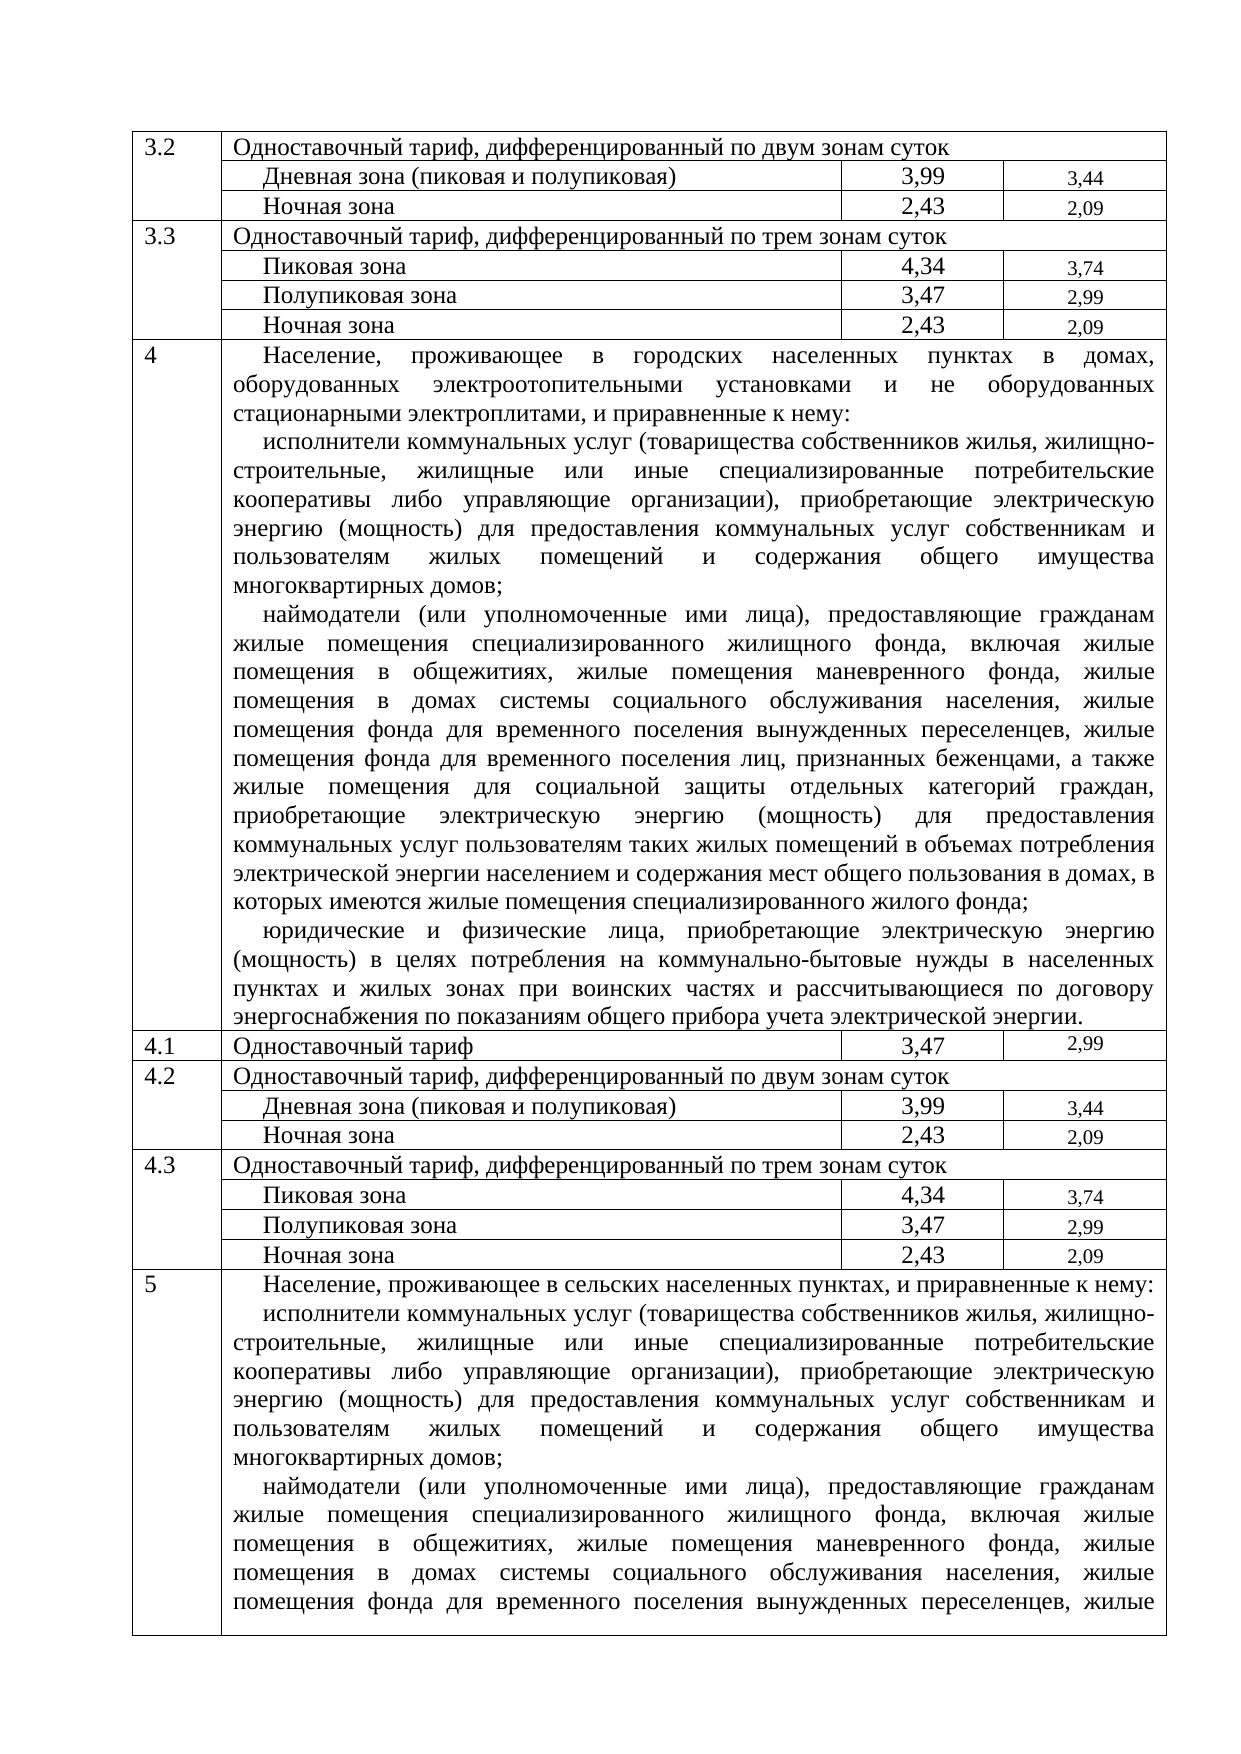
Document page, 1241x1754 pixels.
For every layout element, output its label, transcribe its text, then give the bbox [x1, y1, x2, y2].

table_cell 2,09 [1004, 191, 1166, 220]
table_cell 3,47 [842, 281, 1003, 309]
table_cell Ночная зона [222, 310, 841, 339]
table_cell Одноставочный тариф [222, 1031, 841, 1060]
table_cell 3,44 [1004, 1091, 1166, 1119]
table_cell Ночная зона [222, 1121, 841, 1149]
table_cell 3,99 [842, 161, 1003, 190]
table_cell 4.1 [133, 1031, 221, 1060]
table_cell 4.2 [133, 1061, 221, 1149]
table_cell 3.2 [133, 132, 221, 220]
table_cell 4,34 [842, 1180, 1003, 1209]
table_cell Пиковая зона [222, 251, 841, 279]
table_cell 3,44 [1004, 161, 1166, 190]
table_cell 2,09 [1004, 1240, 1166, 1268]
table_cell Полупиковая зона [222, 281, 841, 309]
table_cell Ночная зона [222, 1240, 841, 1268]
table_cell 3,74 [1004, 251, 1166, 279]
table_cell 2,99 [1004, 1210, 1166, 1239]
table_cell 2,43 [842, 191, 1003, 220]
table_cell 2,99 [1004, 281, 1166, 309]
table_cell 2,99 [1004, 1031, 1166, 1060]
table_cell 2,09 [1004, 1121, 1166, 1149]
table_cell 3,74 [1004, 1180, 1166, 1209]
table_cell Одноставочный тариф, дифференцированный по двум зонам суток [222, 132, 1166, 160]
table_cell 3,47 [842, 1210, 1003, 1239]
table_cell 2,09 [1004, 310, 1166, 339]
table_cell 4 [133, 340, 221, 1030]
table_cell 2,43 [842, 1121, 1003, 1149]
table_cell Дневная зона (пиковая и полупиковая) [222, 161, 841, 190]
table_cell Дневная зона (пиковая и полупиковая) [222, 1091, 841, 1119]
table_cell Одноставочный тариф, дифференцированный по двум зонам суток [222, 1061, 1166, 1090]
table_cell Одноставочный тариф, дифференцированный по трем зонам суток [222, 221, 1166, 250]
table_cell 2,43 [842, 310, 1003, 339]
table_cell Население, проживающее в городских населенных пунктах в домах, оборудованных электроотопительными установками и не оборудованных стационарными электроплитами, и приравненные к нему: исполнители коммунальных услуг (товарищества собственников жилья, жилищно-строительные, жилищные или иные специализированные потребительские кооперативы либо управляющие организации), приобретающие электрическую энергию (мощность) для предоставления коммунальных услуг собственникам и пользователям жилых помещений и содержания общего имущества многоквартирных домов; наймодатели (или уполномоченные ими лица), предоставляющие гражданам жилые помещения специализированного жилищного фонда, включая жилые помещения в общежитиях, жилые помещения маневренного фонда, жилые помещения в домах системы социального обслуживания населения, жилые помещения фонда для временного поселения вынужденных переселенцев, жилые помещения фонда для временного поселения лиц, признанных беженцами, а также жилые помещения для социальной защиты отдельных категорий граждан, приобретающие электрическую энергию (мощность) для предоставления коммунальных услуг пользователям таких жилых помещений в объемах потребления электрической энергии населением и содержания мест общего пользования в домах, в которых имеются жилые помещения специализированного жилого фонда; юридические и физические лица, приобретающие электрическую энергию (мощность) в целях потребления на коммунально-бытовые нужды в населенных пунктах и жилых зонах при воинских частях и рассчитывающиеся по договору энергоснабжения по показаниям общего прибора учета электрической энергии. [222, 340, 1166, 1030]
table_cell Одноставочный тариф, дифференцированный по трем зонам суток [222, 1150, 1166, 1179]
table_cell 3.3 [133, 221, 221, 339]
table_cell Ночная зона [222, 191, 841, 220]
table_cell 5 [133, 1270, 221, 1635]
table_cell Пиковая зона [222, 1180, 841, 1209]
table_cell 4,34 [842, 251, 1003, 279]
table_cell 3,99 [842, 1091, 1003, 1119]
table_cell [222, 1270, 1166, 1635]
table_cell 3,47 [842, 1031, 1003, 1060]
table_cell 2,43 [842, 1240, 1003, 1268]
table_cell 4.3 [133, 1150, 221, 1268]
table_cell Полупиковая зона [222, 1210, 841, 1239]
